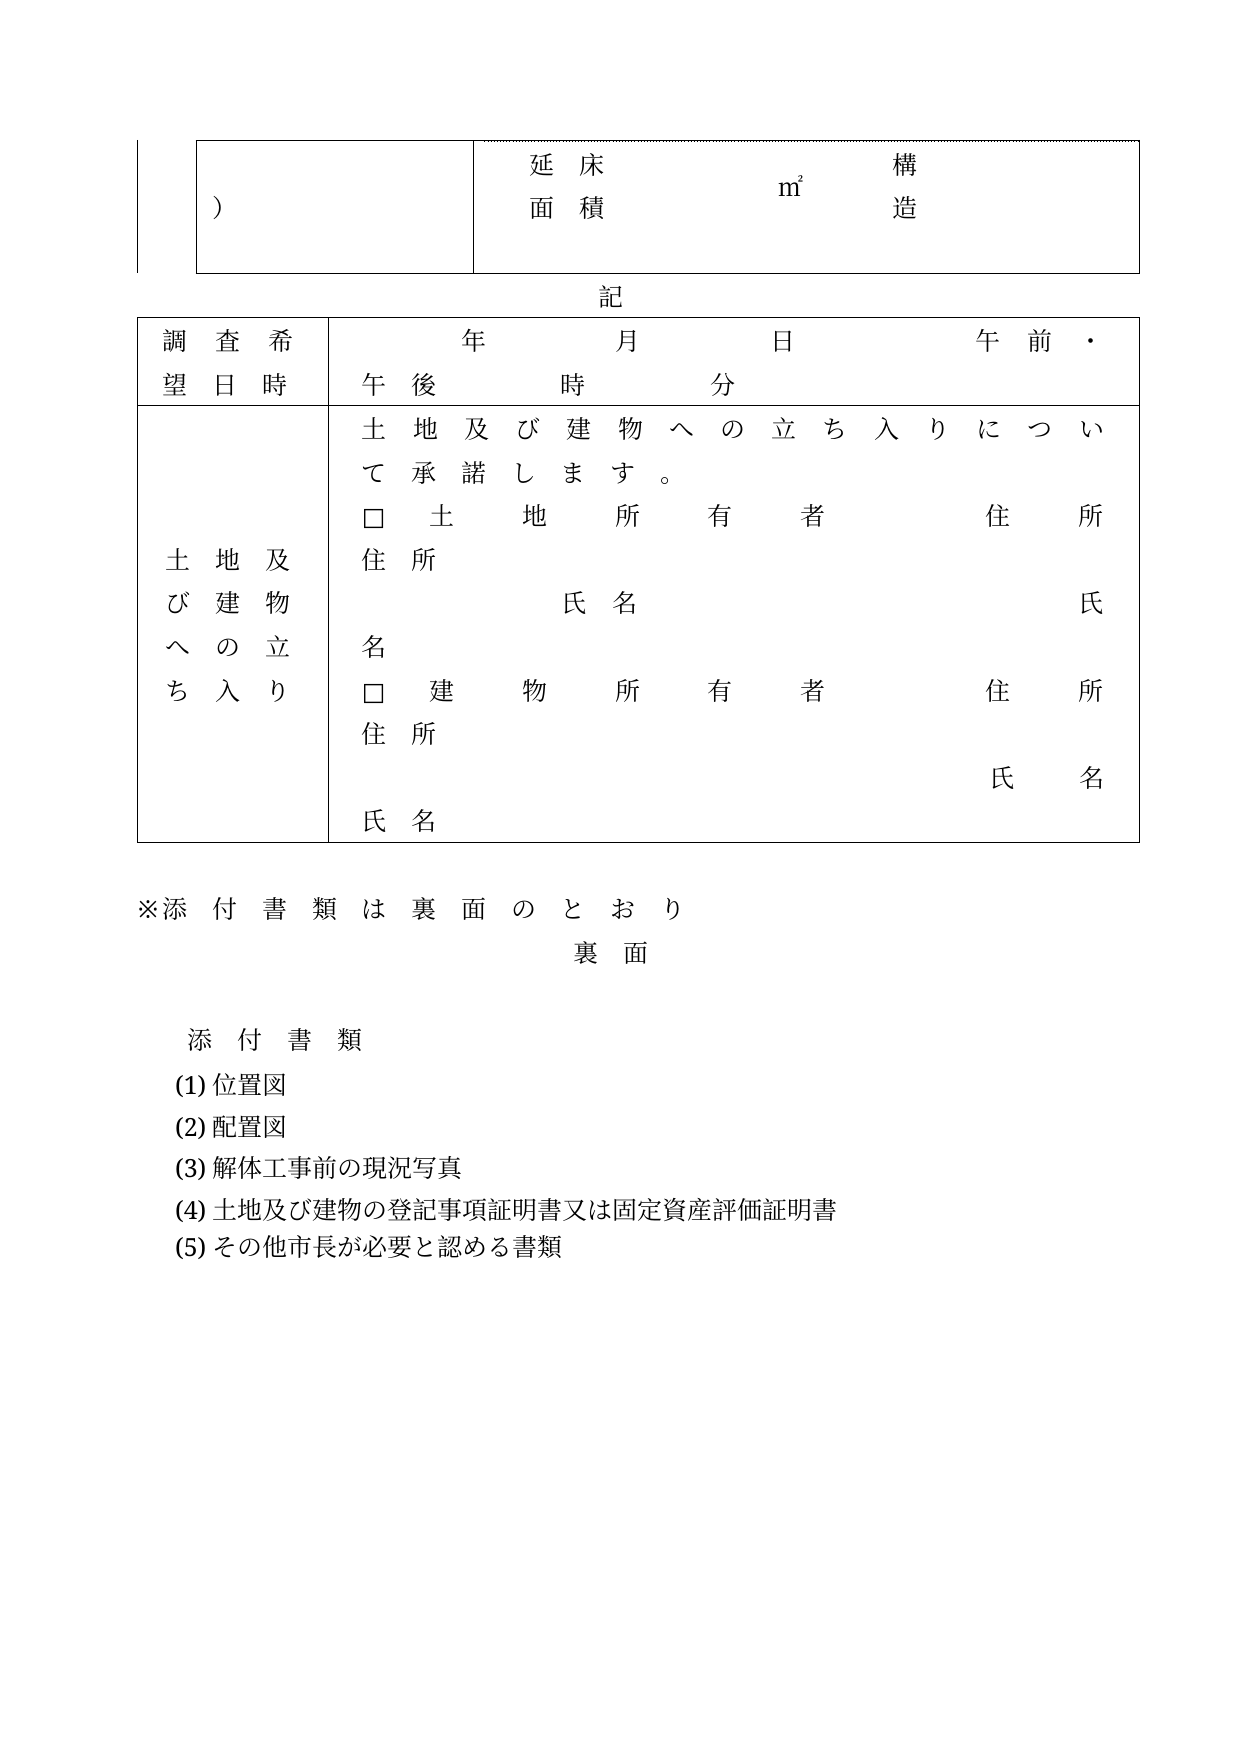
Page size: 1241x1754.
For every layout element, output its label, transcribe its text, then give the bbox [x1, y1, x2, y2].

text (3) 解体工事前の現況写真 [119, 1144, 1090, 1186]
text 裏面 [138, 930, 1108, 973]
subtitle 記 [138, 273, 1108, 317]
table_cell [474, 141, 1139, 272]
text (1) 位置図 [119, 1061, 1090, 1103]
table_header 年 月 日 午前・午後 時 分 [329, 318, 1139, 405]
table_cell 附属物２ （内容 ） [197, 141, 473, 272]
table_cell 土地及び建物への立ち入りについて承諾します。 □土地所有者 住所 住所 氏名 氏名 □建物所有者 住所 住所 氏名 氏名 [329, 406, 1139, 842]
text (2) 配置図 [119, 1103, 1090, 1144]
table_cell 土地及び建物への立ち入り [138, 406, 328, 842]
table_header 調査希望日時 [138, 318, 328, 405]
text (4) 土地及び建物の登記事項証明書又は固定資産評価証明書 [119, 1186, 1090, 1228]
text ※添付書類は裏面のとおり [138, 886, 1108, 930]
text (5) その他市長が必要と認める書類 [119, 1228, 1090, 1264]
text 添付書類 [138, 1017, 1108, 1060]
